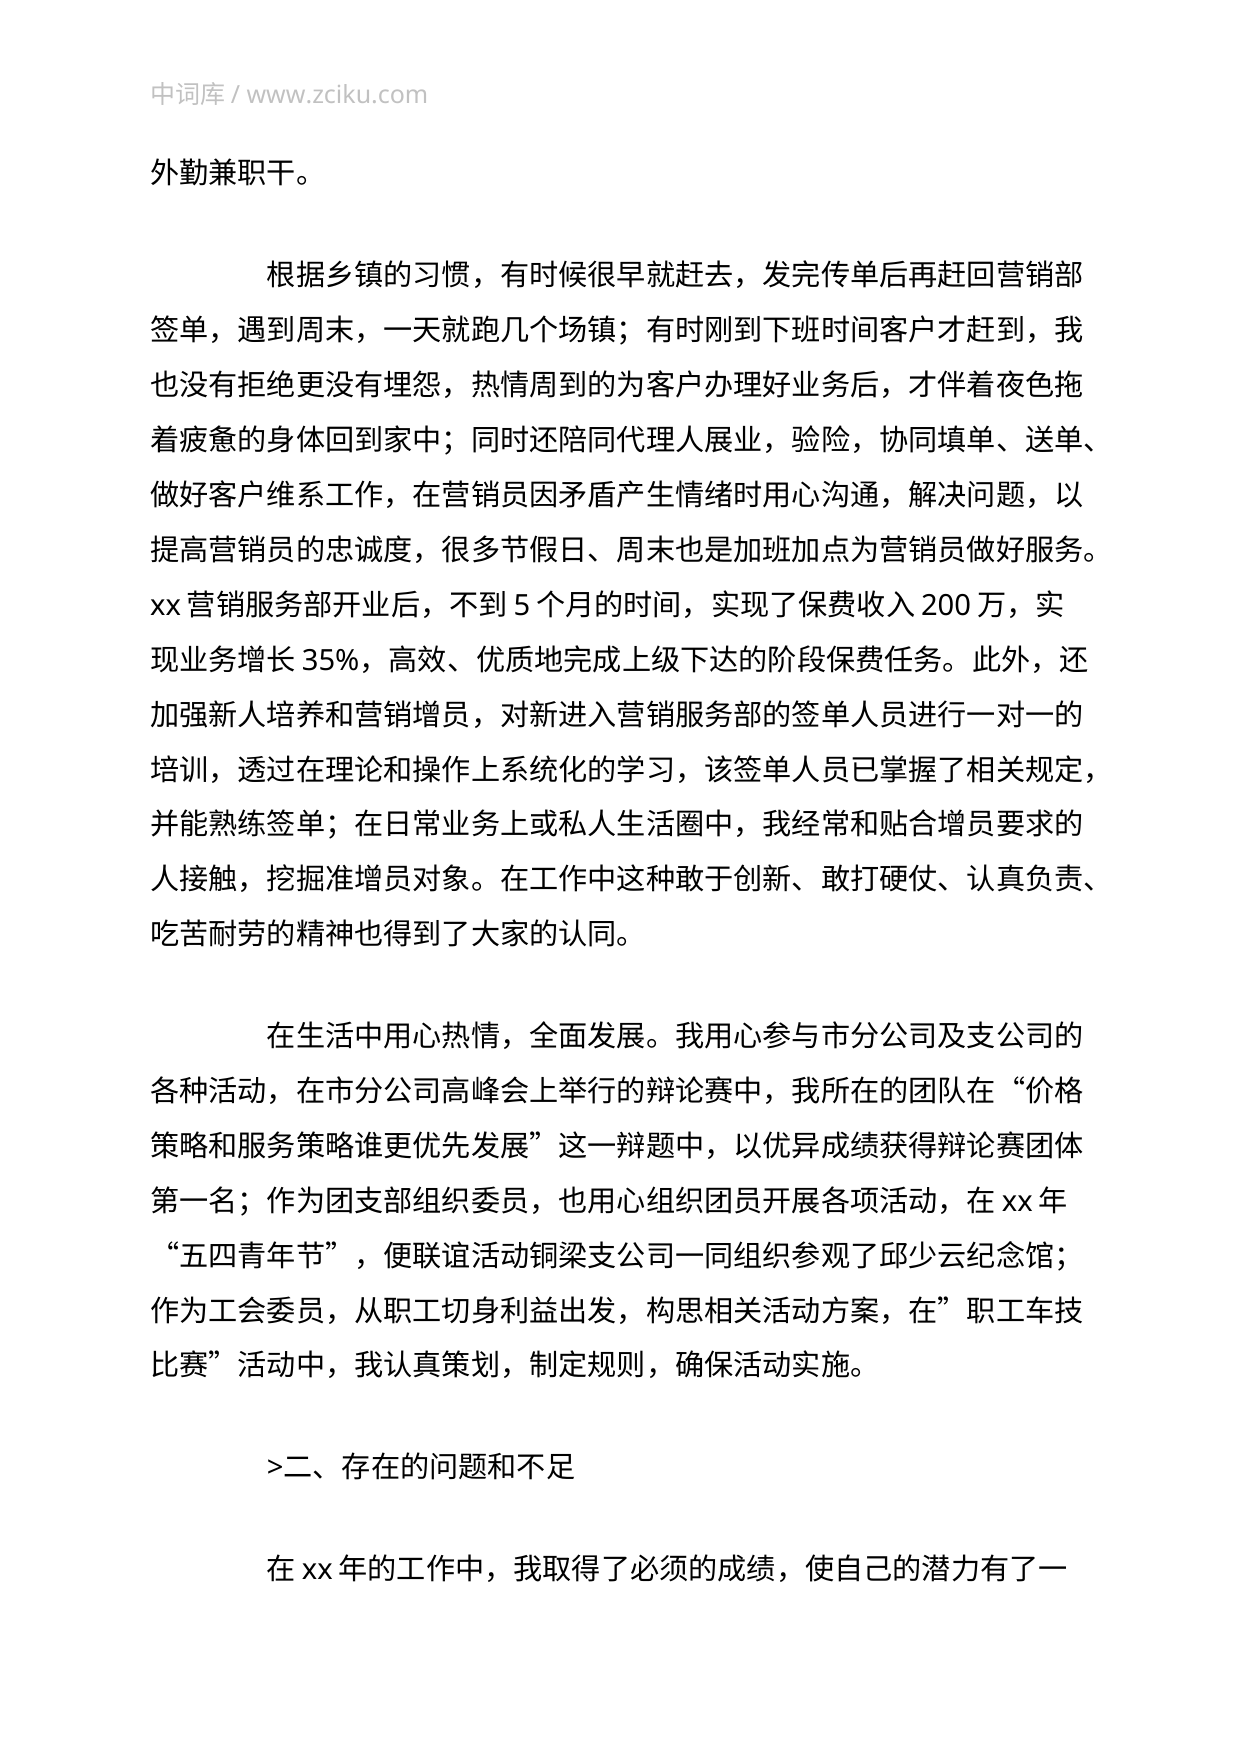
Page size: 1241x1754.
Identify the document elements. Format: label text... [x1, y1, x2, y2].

text 在生活中用心热情，全面发展。我用心参与市分公司及支公司的各种活动，在市分公司高峰会上举行的辩论赛中，我所在的团队在“价格策略和服务策略谁更优先发展”这一辩题中，以优异成绩获得辩论赛团体第一名；作为团支部组织委员，也用心组织团员开展各项活动，在xx年“五四青年节”，便联谊活动铜梁支公司一同组织参观了邱少云纪念馆；作为工会委员，从职工切身利益出发，构思相关活动方案，在”职工车技比赛”活动中，我认真策划，制定规则，确保活动实施。 [150, 1012, 1090, 1384]
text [150, 150, 1090, 192]
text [150, 1546, 1090, 1588]
text >二、存在的问题和不足 [150, 1444, 1090, 1486]
text 根据乡镇的习惯，有时候很早就赶去，发完传单后再赶回营销部签单，遇到周末，一天就跑几个场镇；有时刚到下班时间客户才赶到，我也没有拒绝更没有埋怨，热情周到的为客户办理好业务后，才伴着夜色拖着疲惫的身体回到家中；同时还陪同代理人展业，验险，协同填单、送单、做好客户维系工作，在营销员因矛盾产生情绪时用心沟通，解决问题，以提高营销员的忠诚度，很多节假日、周末也是加班加点为营销员做好服务。xx营销服务部开业后，不到5个月的时间，实现了保费收入200万，实现业务增长35%，高效、优质地完成上级下达的阶段保费任务。此外，还加强新人培养和营销增员，对新进入营销服务部的签单人员进行一对一的培训，透过在理论和操作上系统化的学习，该签单人员已掌握了相关规定，并能熟练签单；在日常业务上或私人生活圈中，我经常和贴合增员要求的人接触，挖掘准增员对象。在工作中这种敢于创新、敢打硬仗、认真负责、吃苦耐劳的精神也得到了大家的认同。 [150, 252, 1090, 953]
